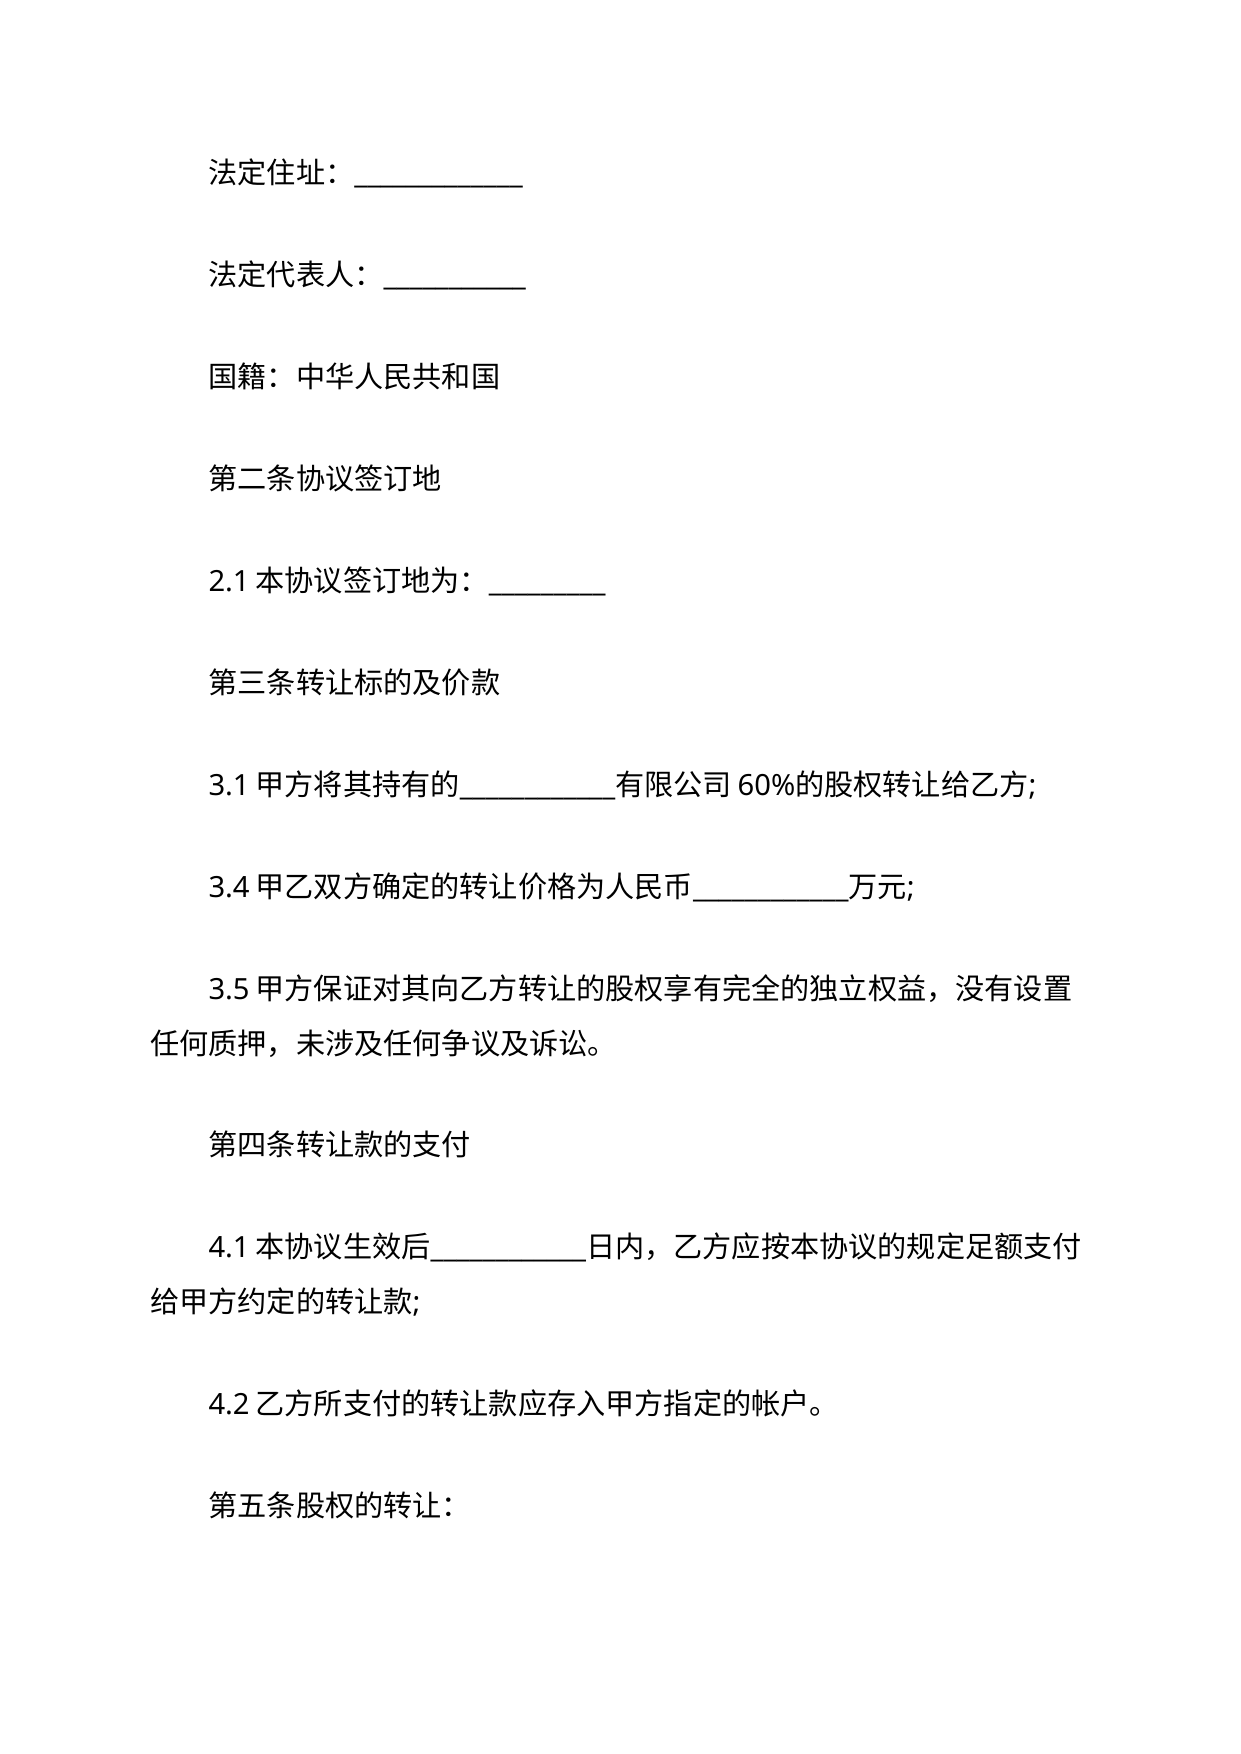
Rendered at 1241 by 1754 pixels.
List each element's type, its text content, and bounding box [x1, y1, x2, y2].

text 4.1本协议生效后____________日内，乙方应按本协议的规定足额支付给甲方约定的转让款; [150, 1224, 1090, 1321]
text 4.2乙方所支付的转让款应存入甲方指定的帐户。 [150, 1381, 1090, 1423]
text 法定住址：_____________ [150, 150, 1090, 192]
text 法定代表人：___________ [150, 252, 1090, 294]
text 2.1本协议签订地为：_________ [150, 557, 1090, 600]
text 第五条股权的转让： [150, 1483, 1090, 1525]
text 第二条协议签订地 [150, 456, 1090, 498]
text 国籍：中华人民共和国 [150, 354, 1090, 396]
text 3.1甲方将其持有的____________有限公司60%的股权转让给乙方; [150, 761, 1090, 804]
text 3.4甲乙双方确定的转让价格为人民币____________万元; [150, 863, 1090, 906]
text 第四条转让款的支付 [150, 1122, 1090, 1164]
text 第三条转让标的及价款 [150, 659, 1090, 702]
text 3.5甲方保证对其向乙方转让的股权享有完全的独立权益，没有设置任何质押，未涉及任何争议及诉讼。 [150, 965, 1090, 1062]
